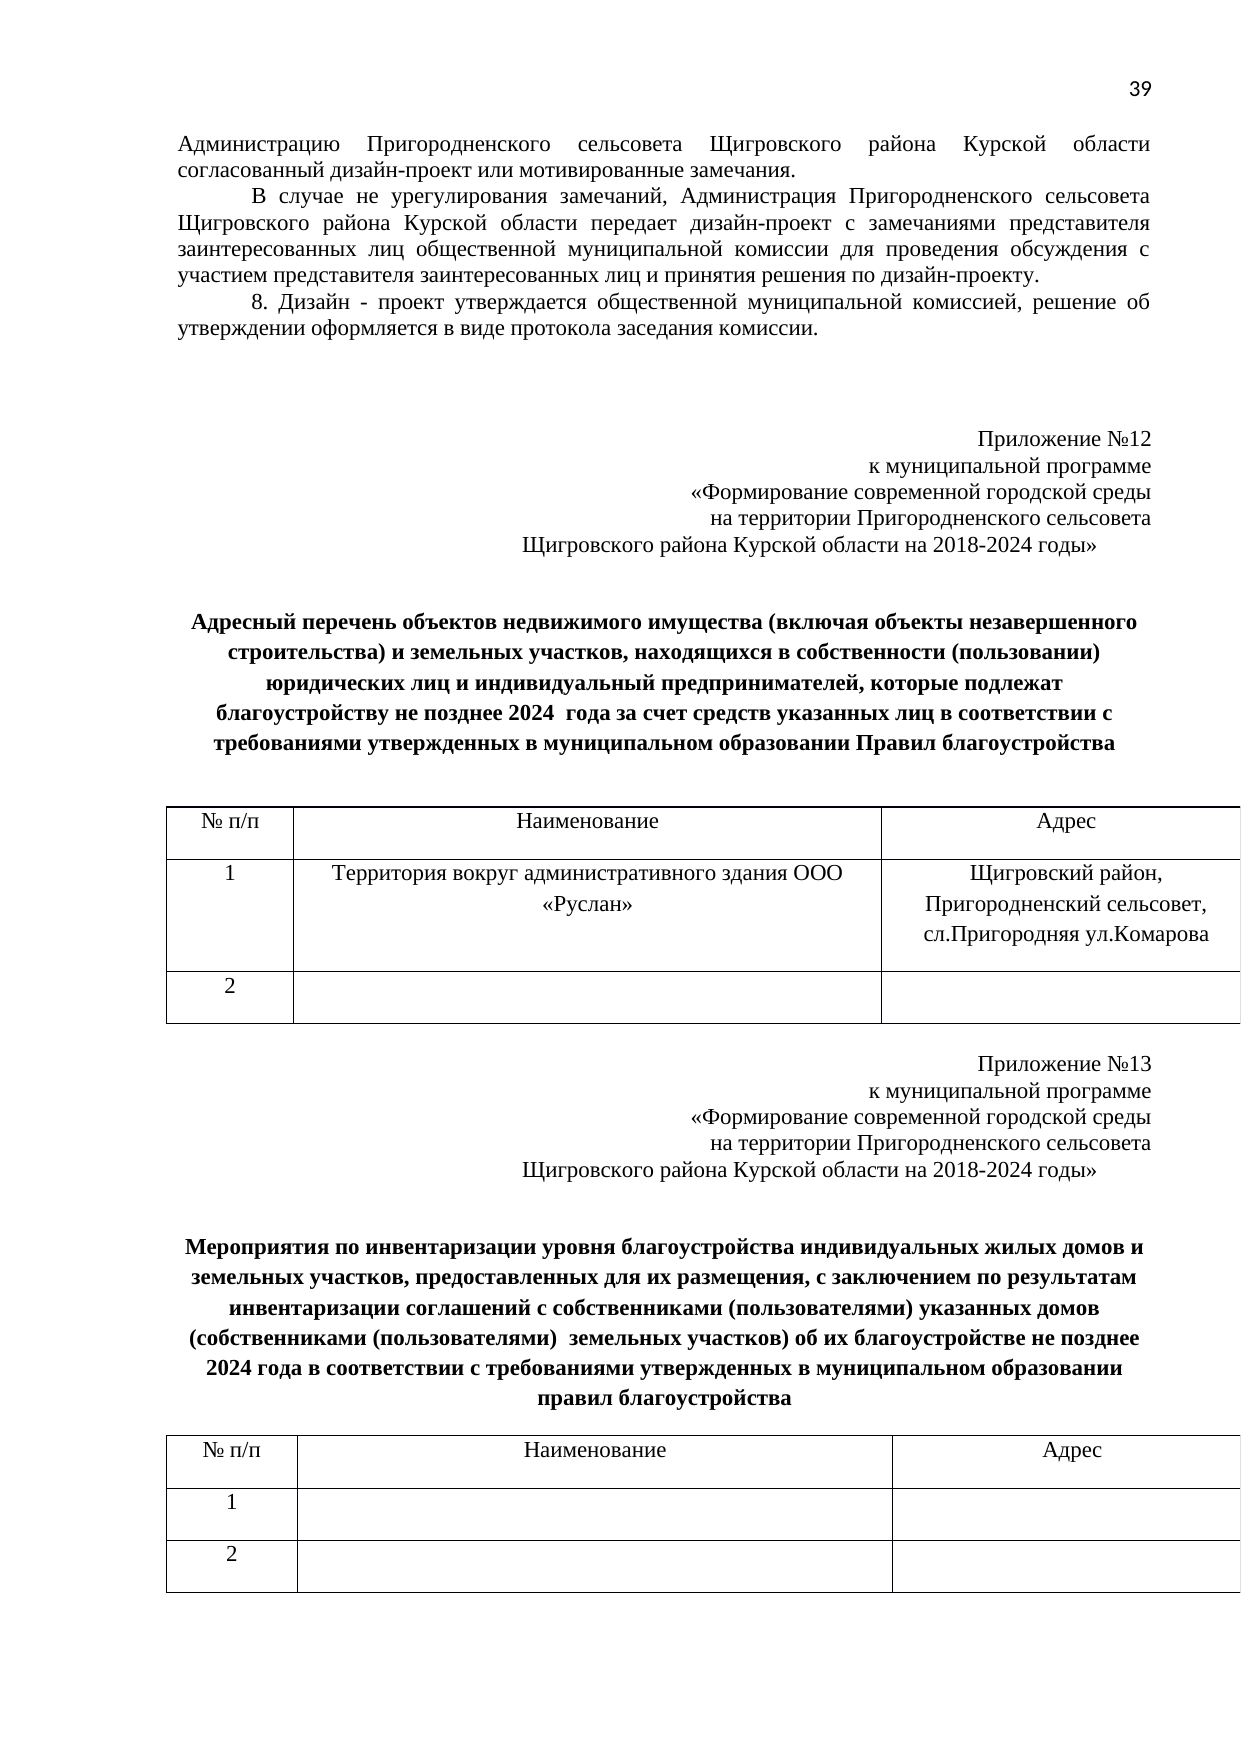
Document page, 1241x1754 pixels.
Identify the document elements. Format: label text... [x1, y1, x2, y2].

table_cell [893, 1489, 1240, 1539]
text «Формирование современной городской среды [177, 1103, 1152, 1129]
text Адресный перечень объектов недвижимого имущества (включая объекты незавершенного строительства) и земельных участков, находящихся в собственности (пользовании) юридических лиц и индивидуальный предпринимателей, которые подлежат благоустройству не позднее 2024 года за счет средств указанных лиц в соответствии с требованиями утвержденных в муниципальном образовании Правил благоустройства [177, 608, 1152, 755]
table_header Наименование [294, 808, 881, 858]
text Щигровского района Курской области на 2018-2024 годы» [177, 1156, 1152, 1182]
table_header Адрес [893, 1436, 1240, 1487]
text В случае не урегулирования замечаний, Администрация Пригородненского сельсовета Щигровского района Курской области передает дизайн-проект с замечаниями представителя заинтересованных лиц общественной муниципальной комиссии для проведения обсуждения с участием представителя заинтересованных лиц и принятия решения по дизайн-проекту. [177, 182, 1152, 288]
table_cell 1 [167, 860, 293, 971]
text «Формирование современной городской среды [177, 478, 1152, 504]
text к муниципальной программе [177, 1077, 1152, 1103]
table_header Адрес [882, 808, 1240, 858]
text Мероприятия по инвентаризации уровня благоустройства индивидуальных жилых домов и земельных участков, предоставленных для их размещения, с заключением по результатам инвентаризации соглашений с собственниками (пользователями) указанных домов (собственниками (пользователями) земельных участков) об их благоустройстве не позднее 2024 года в соответствии с требованиями утвержденных в муниципальном образовании правил благоустройства [177, 1233, 1152, 1411]
table_cell [298, 1541, 892, 1592]
table_cell [294, 972, 881, 1023]
text 8. Дизайн - проект утверждается общественной муниципальной комиссией, решение об утверждении оформляется в виде протокола заседания комиссии. [177, 288, 1152, 341]
text на территории Пригородненского сельсовета [177, 504, 1152, 531]
text Приложение №13 [177, 1050, 1152, 1077]
table_cell [298, 1489, 892, 1539]
table_cell 2 [167, 1541, 297, 1592]
text на территории Пригородненского сельсовета [177, 1129, 1152, 1156]
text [177, 130, 1152, 182]
table_cell [893, 1541, 1240, 1592]
table_cell Территория вокруг административного здания ООО «Руслан» [294, 860, 881, 971]
text Щигровского района Курской области на 2018-2024 годы» [177, 531, 1152, 557]
table_header № п/п [167, 808, 293, 858]
table_header № п/п [167, 1436, 297, 1487]
table_header Наименование [298, 1436, 892, 1487]
table_cell 2 [167, 972, 293, 1023]
table_cell Щигровский район, Пригородненский сельсовет, сл.Пригородняя ул.Комарова [882, 860, 1240, 971]
text к муниципальной программе [177, 452, 1152, 478]
table_cell 1 [167, 1489, 297, 1539]
table_cell [882, 972, 1240, 1023]
text Приложение №12 [177, 425, 1152, 452]
